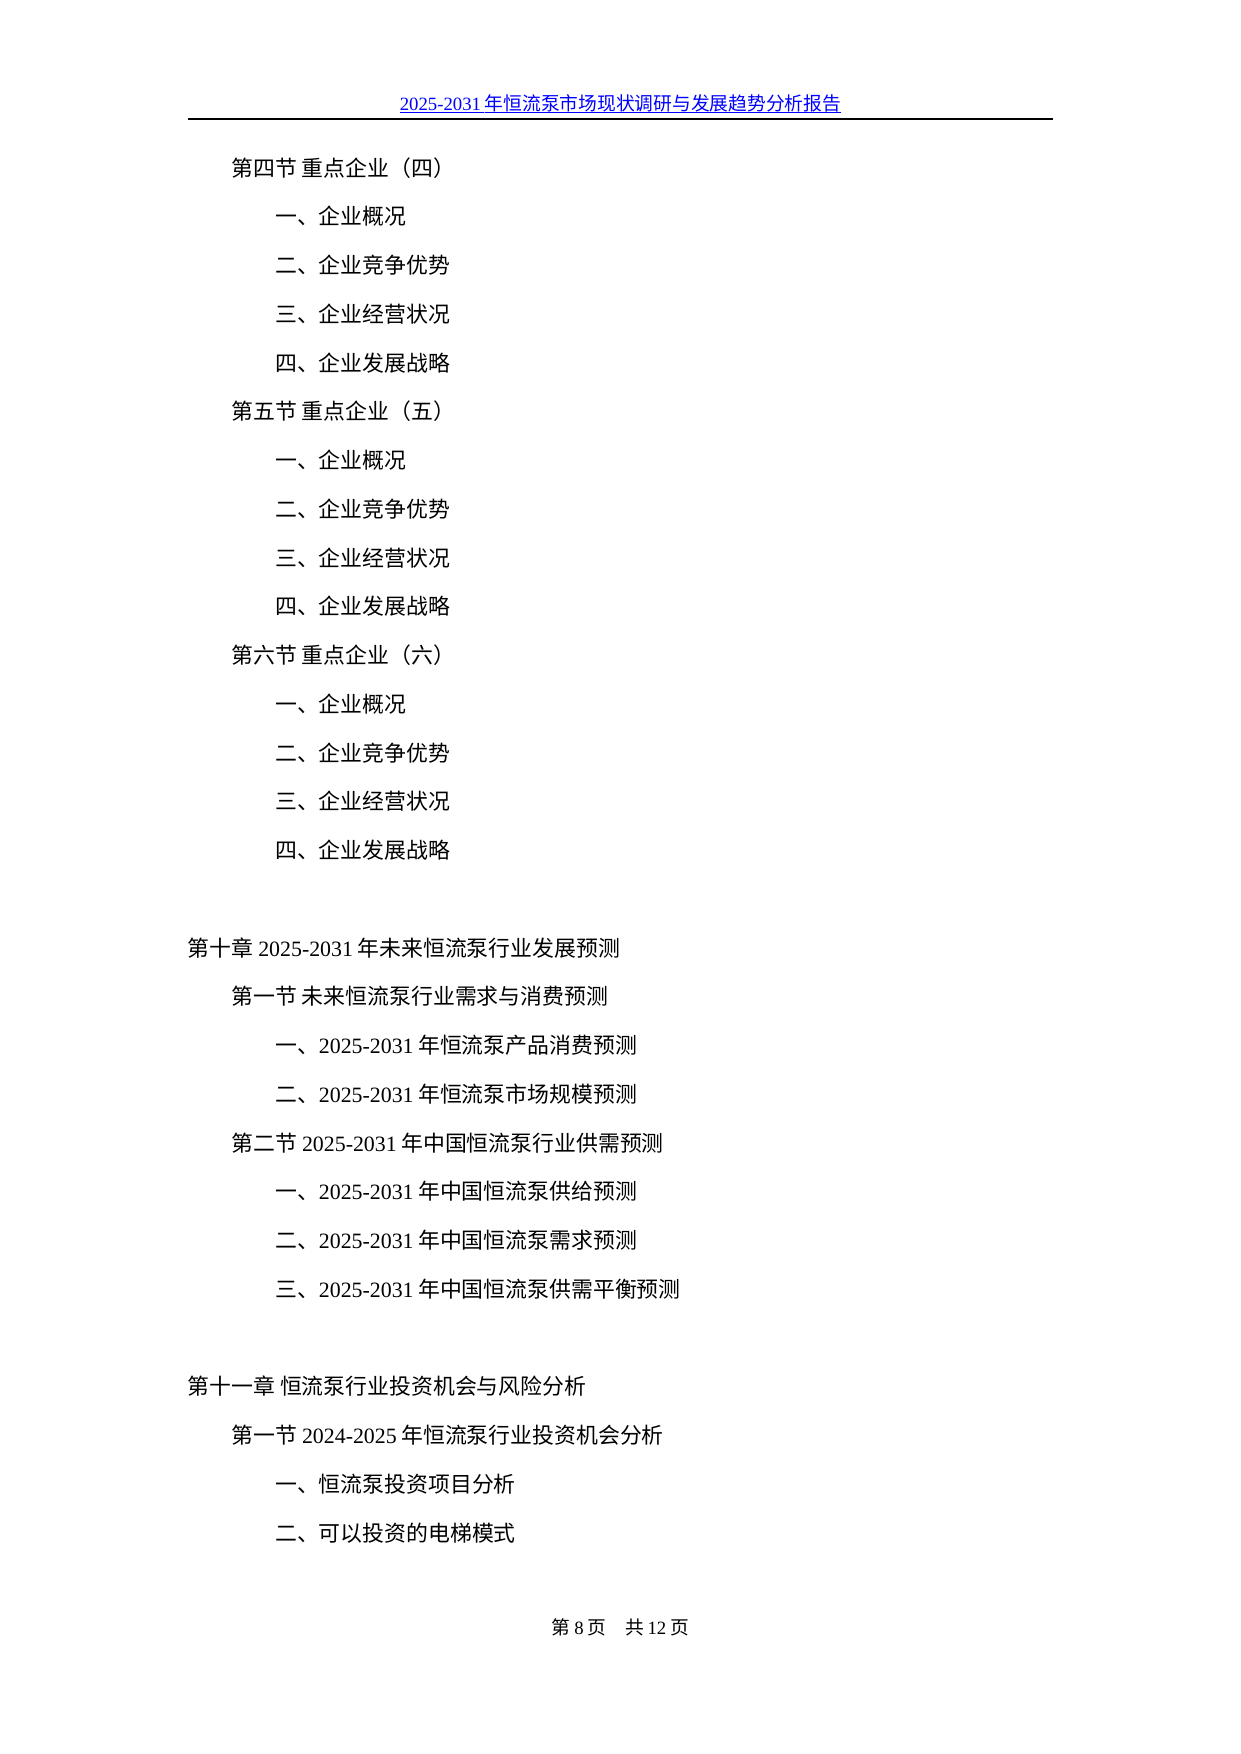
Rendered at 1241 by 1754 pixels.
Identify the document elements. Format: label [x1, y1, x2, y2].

text [187, 150, 1053, 1548]
